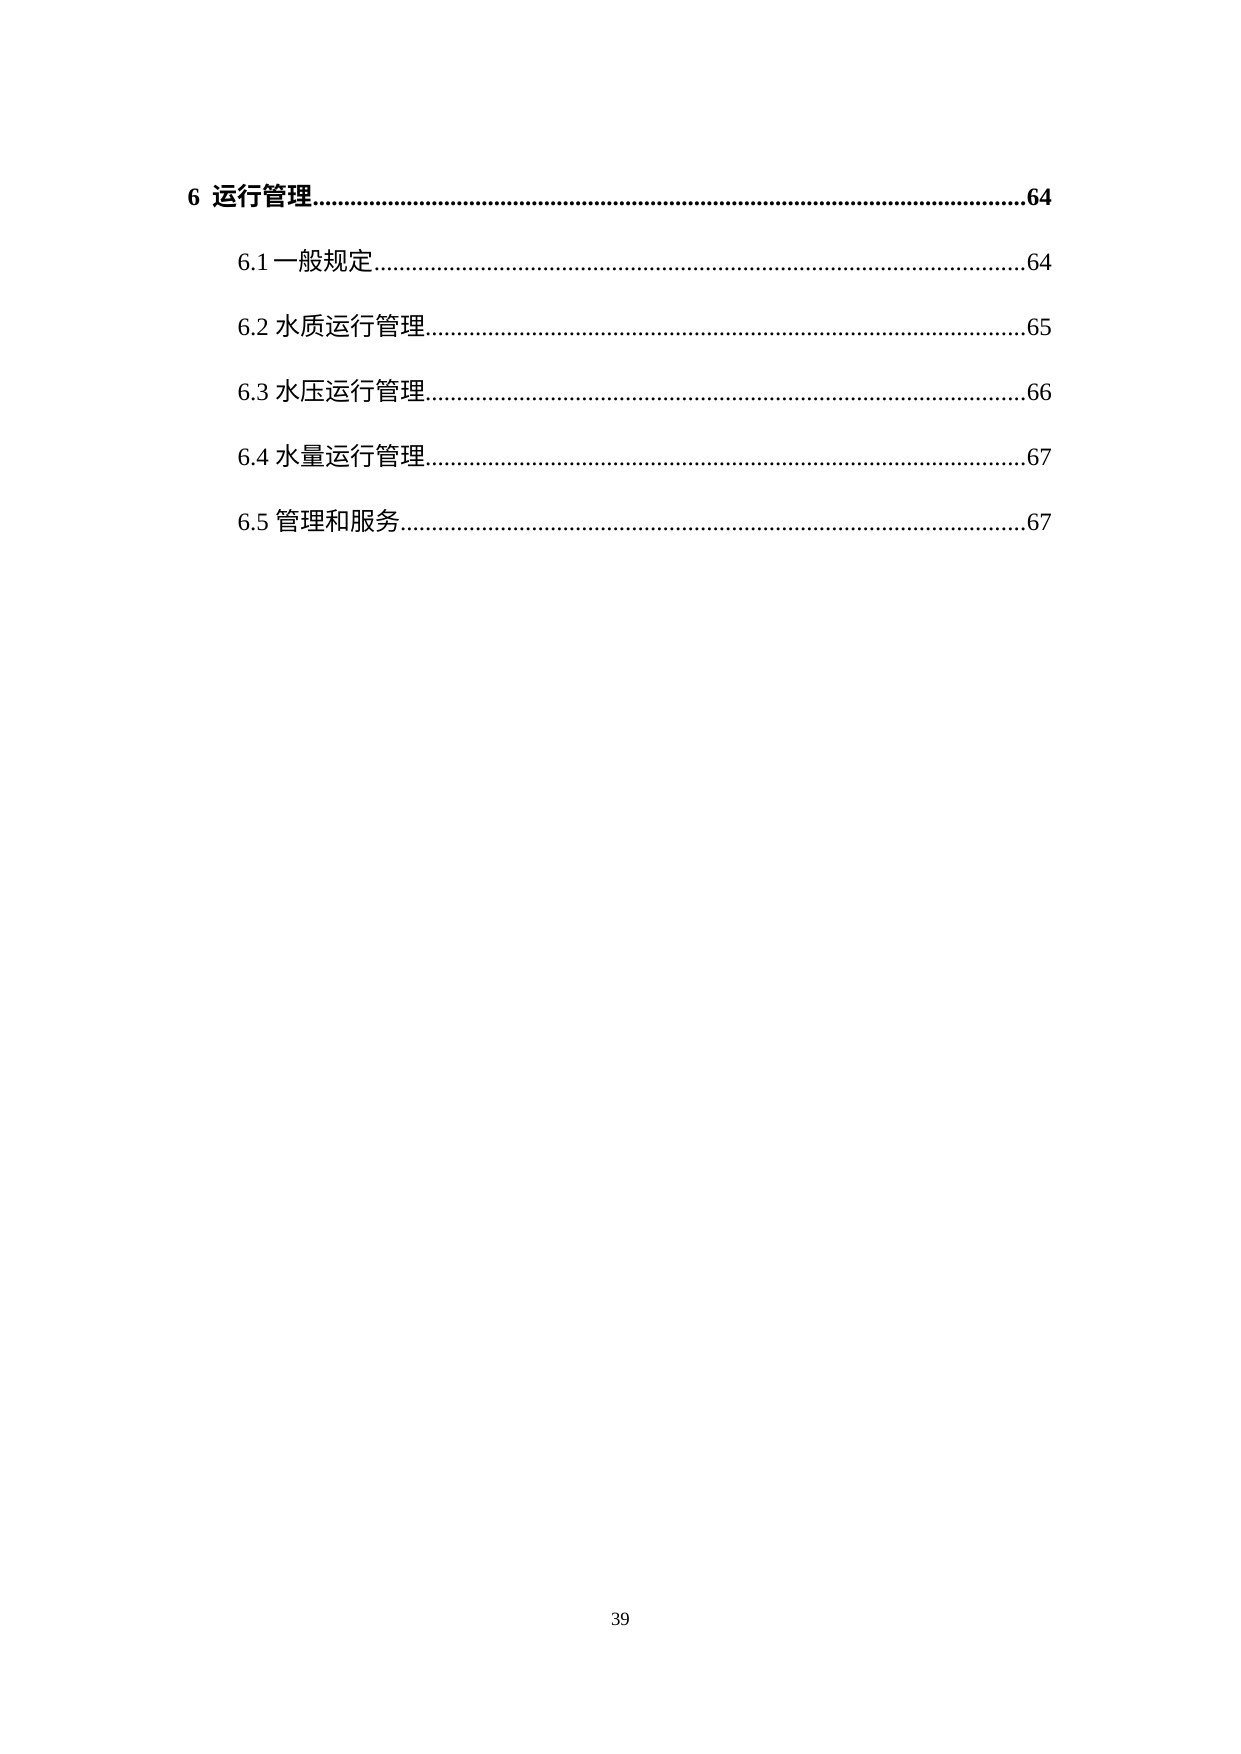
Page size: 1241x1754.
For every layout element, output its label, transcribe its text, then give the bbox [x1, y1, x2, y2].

text 6 运行管理 64 [187, 162, 1053, 227]
text 6.5 管理和服务 67 [237, 487, 1053, 552]
text 6.3 水压运行管理 66 [237, 357, 1053, 422]
text 6.4 水量运行管理 67 [237, 422, 1053, 487]
text 6.2 水质运行管理 65 [237, 292, 1053, 357]
text 6.1一般规定 64 [237, 227, 1053, 292]
